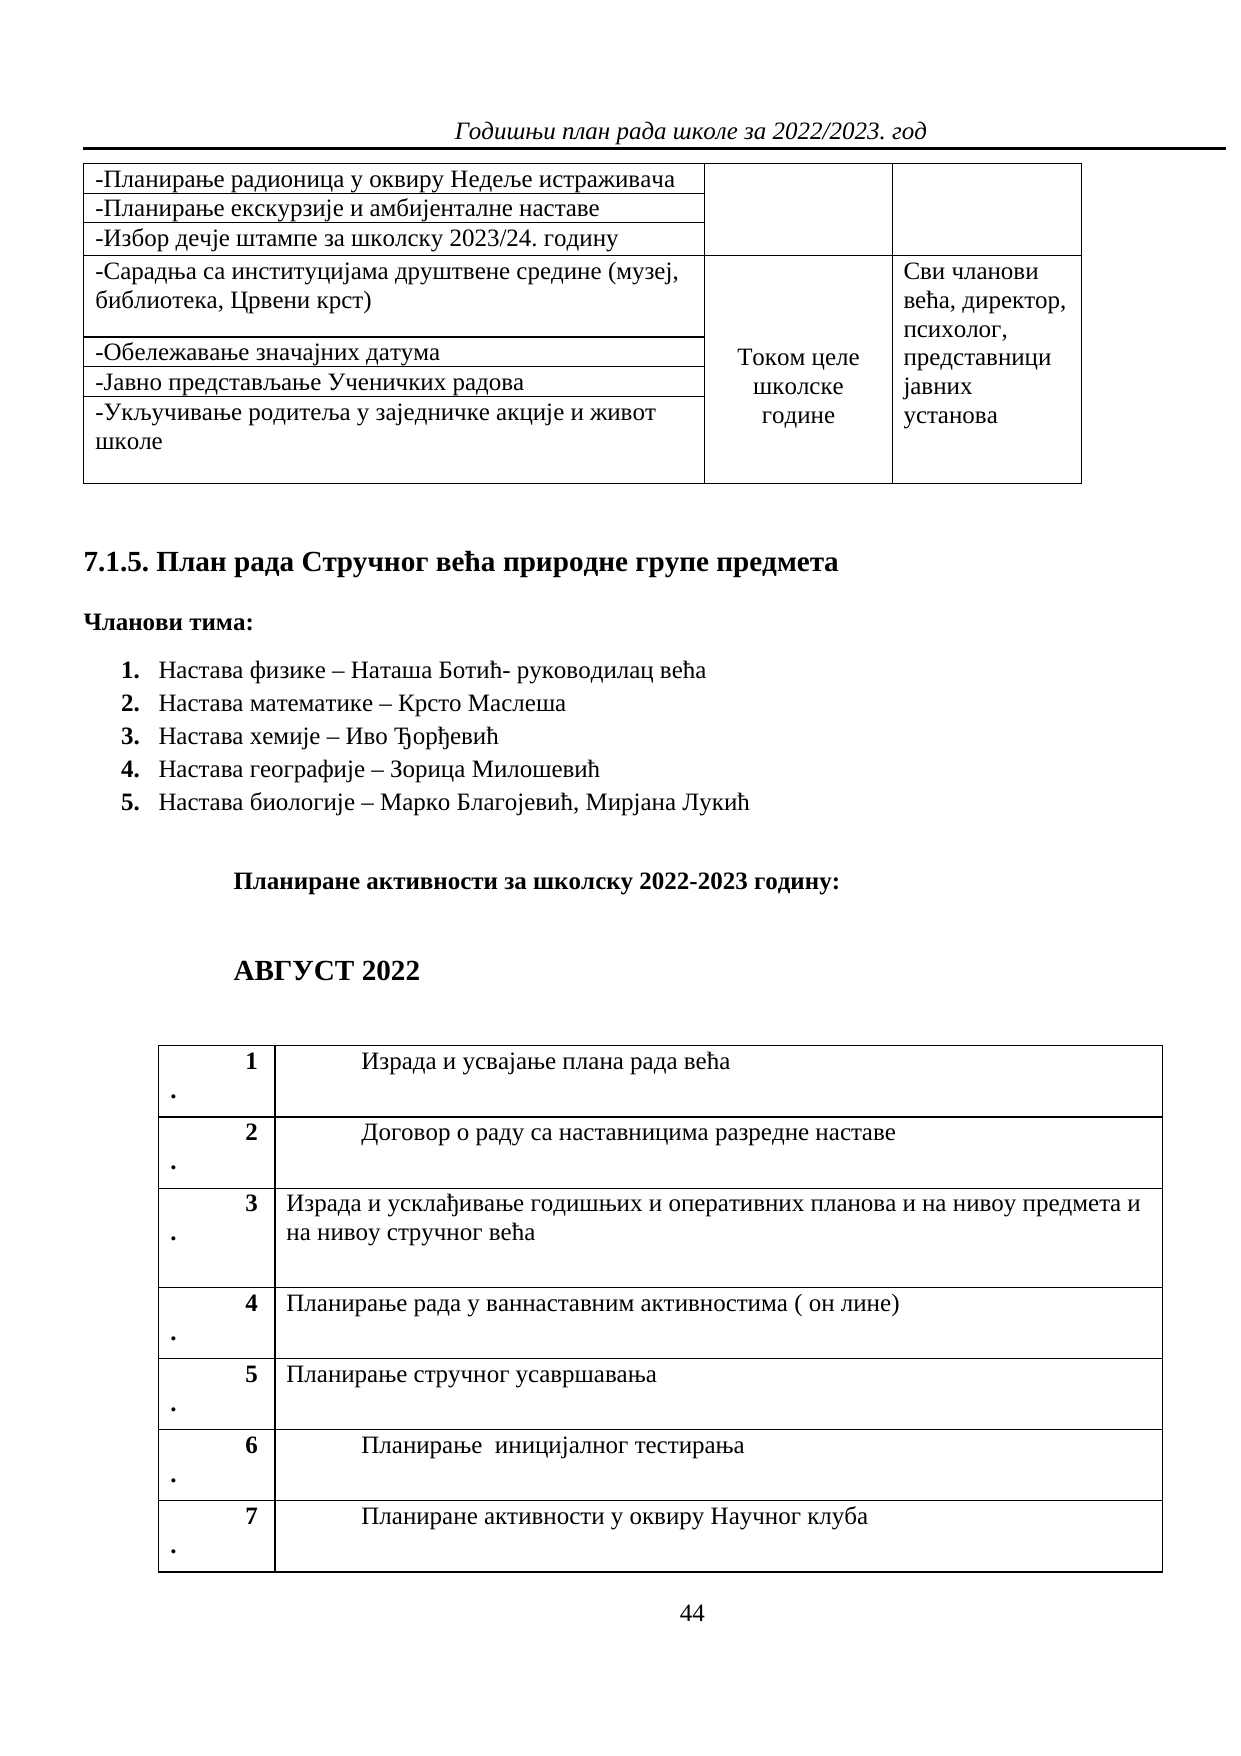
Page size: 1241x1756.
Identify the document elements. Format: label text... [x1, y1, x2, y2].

list Настава географије – Зорица Милошевић [121, 754, 1226, 783]
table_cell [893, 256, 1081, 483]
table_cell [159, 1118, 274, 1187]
list Планиране активности за школску 2022-2023 годину: [158, 866, 1226, 895]
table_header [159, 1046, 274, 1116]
text Чланови тима: [83, 607, 1226, 636]
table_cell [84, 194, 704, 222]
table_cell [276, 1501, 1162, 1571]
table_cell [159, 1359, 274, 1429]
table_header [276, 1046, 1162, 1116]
list Настава хемије – Иво Ђорђевић [121, 721, 1226, 750]
list АВГУСТ 2022 [158, 953, 1226, 987]
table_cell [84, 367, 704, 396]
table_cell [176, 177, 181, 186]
list Настава математике – Крсто Маслеша [121, 688, 1226, 717]
list Настава биологије – Марко Благојевић, Мирјана Лукић [121, 787, 1226, 816]
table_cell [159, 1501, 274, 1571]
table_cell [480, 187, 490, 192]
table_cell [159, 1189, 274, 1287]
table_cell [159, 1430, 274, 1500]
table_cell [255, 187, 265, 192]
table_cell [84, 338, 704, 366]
subtitle 7.1.5. План рада Стручног већа природне групе предмета [83, 544, 1142, 578]
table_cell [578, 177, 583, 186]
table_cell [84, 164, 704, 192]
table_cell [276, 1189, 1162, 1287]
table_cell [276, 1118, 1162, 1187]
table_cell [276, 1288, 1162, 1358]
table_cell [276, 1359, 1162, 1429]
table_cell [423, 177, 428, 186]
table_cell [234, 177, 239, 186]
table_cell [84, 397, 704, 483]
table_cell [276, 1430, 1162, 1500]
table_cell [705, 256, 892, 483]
list Настава физике – Наташа Ботић- руководилац већа [121, 655, 1226, 684]
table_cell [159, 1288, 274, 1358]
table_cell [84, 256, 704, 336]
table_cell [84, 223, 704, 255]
